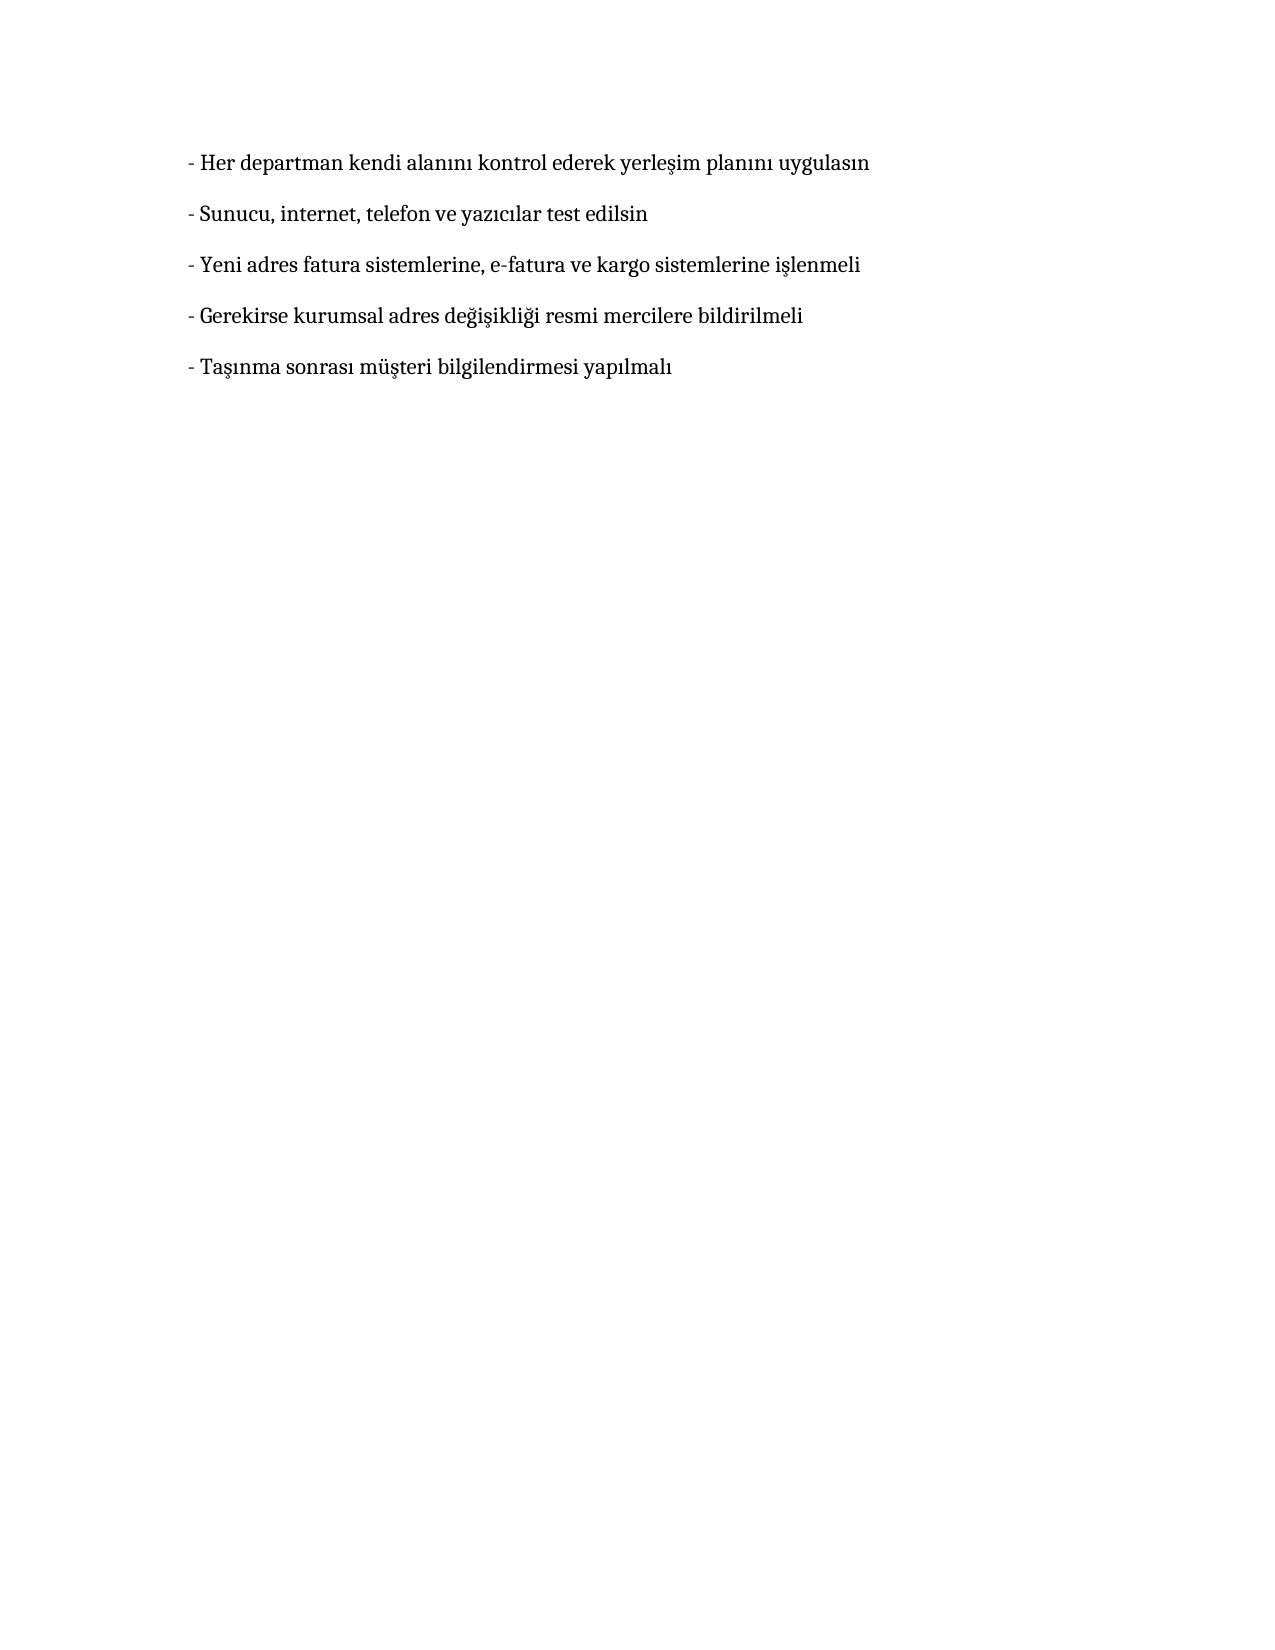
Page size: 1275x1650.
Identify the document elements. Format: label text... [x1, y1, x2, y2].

text - Her departman kendi alanını kontrol ederek yerleşim planını uygulasın [187, 150, 1087, 176]
text - Gerekirse kurumsal adres değişikliği resmi mercilere bildirilmeli [187, 303, 1087, 329]
text - Sunucu, internet, telefon ve yazıcılar test edilsin [187, 201, 1087, 227]
text - Taşınma sonrası müşteri bilgilendirmesi yapılmalı [187, 354, 1087, 381]
text - Yeni adres fatura sistemlerine, e-fatura ve kargo sistemlerine işlenmeli [187, 252, 1087, 278]
